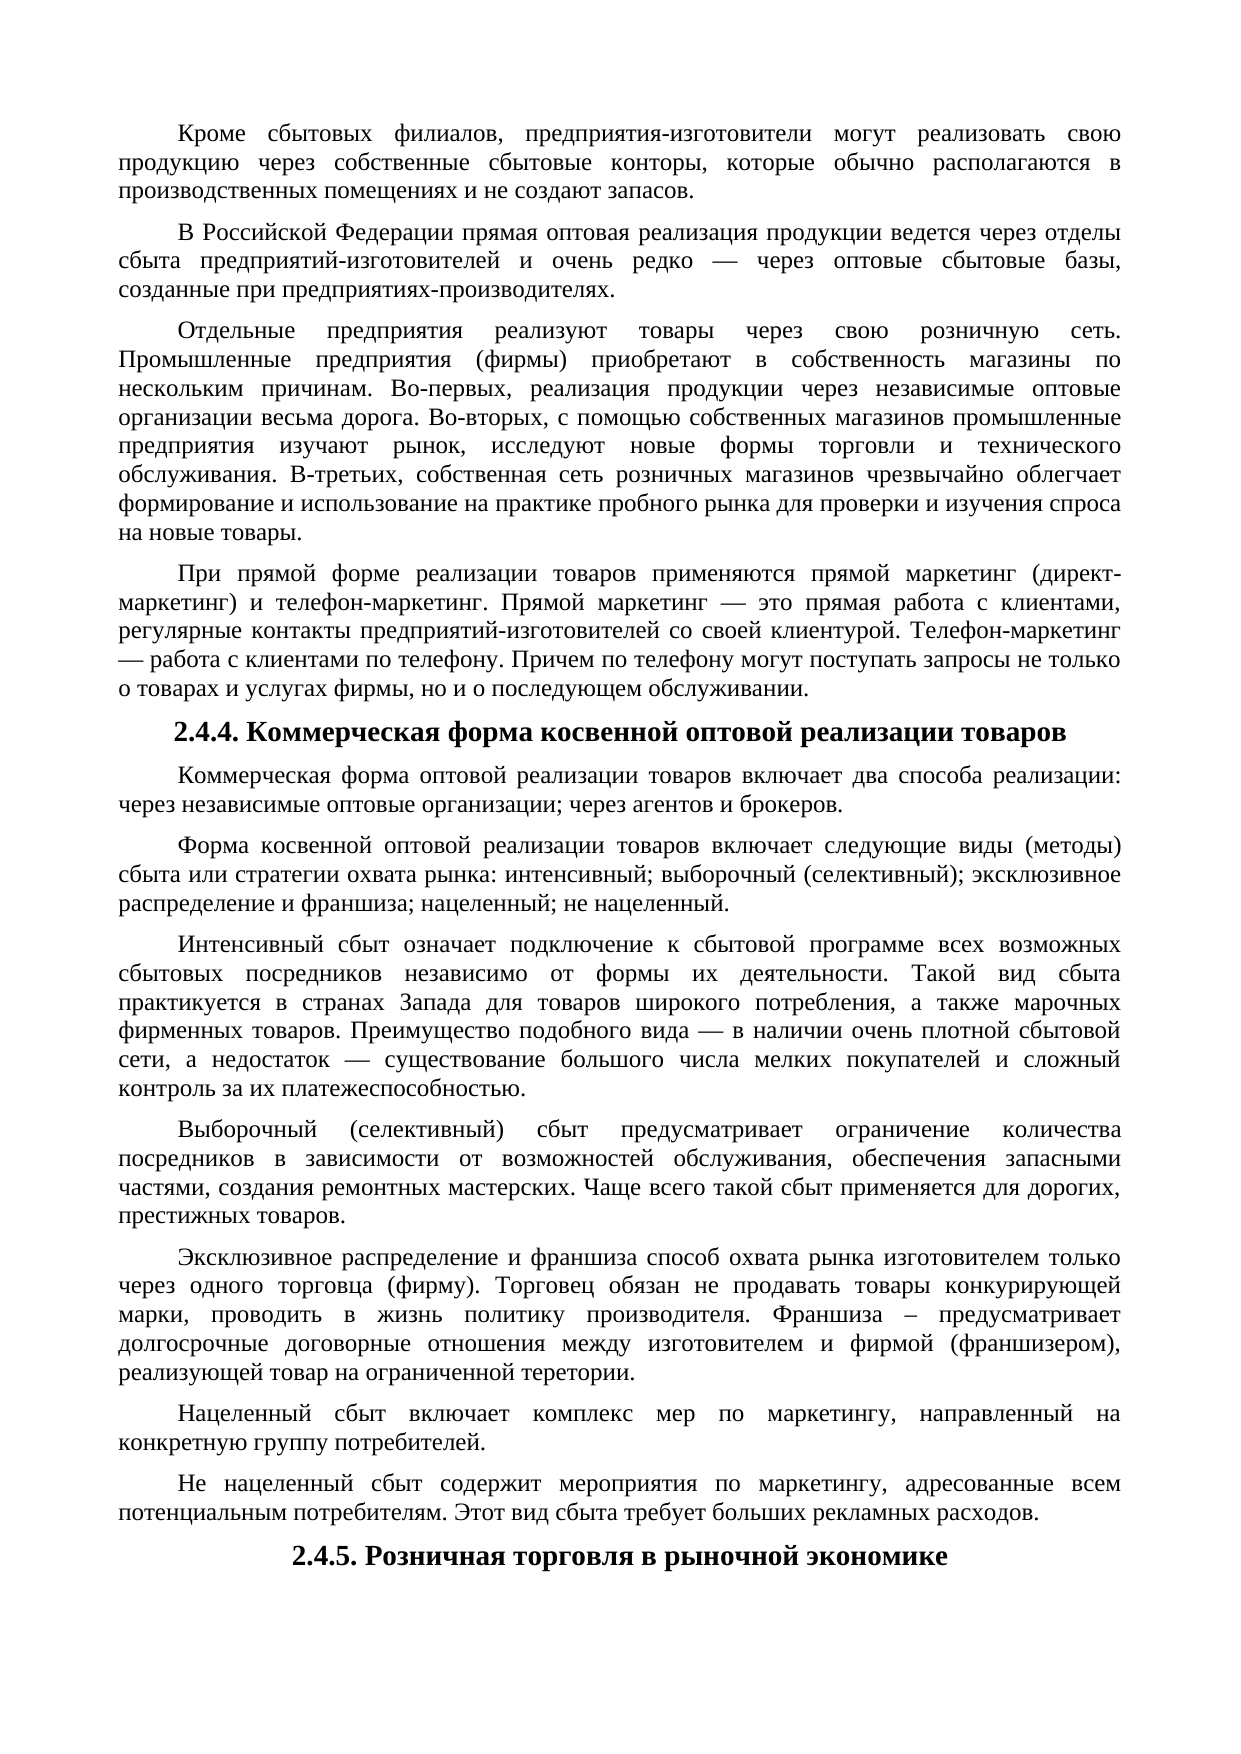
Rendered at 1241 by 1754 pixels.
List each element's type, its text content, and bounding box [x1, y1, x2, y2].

text При прямой форме реализации товаров применяются прямой маркетинг (директ-маркетинг) и телефон-маркетинг. Прямой маркетинг — это прямая работа с клиентами, регулярные контакты предприятий-изготовителей со своей клиентурой. Телефон-маркетинг — работа с клиентами по телефону. Причем по телефону могут поступать запросы не только о товарах и услугах фирмы, но и о последующем обслуживании. [118, 558, 1122, 702]
text Кроме сбытовых филиалов, предприятия-изготовители могут реализовать свою продукцию через собственные сбытовые конторы, которые обычно располагаются в производственных помещениях и не создают запасов. [118, 118, 1122, 204]
text Не нацеленный сбыт содержит мероприятия по маркетингу, адресованные всем потенциальным потребителям. Этот вид сбыта требует больших рекламных расходов. [118, 1468, 1122, 1525]
text Эксклюзивное распределение и франшиза способ охвата рынка изготовителем только через одного торговца (фирму). Торговец обязан не продавать товары конкурирующей марки, проводить в жизнь политику производителя. Франшиза – предусматривает долгосрочные договорные отношения между изготовителем и фирмой (франшизером), реализующей товар на ограниченной теретории. [118, 1242, 1122, 1385]
text Интенсивный сбыт означает подключение к сбытовой программе всех возможных сбытовых посредников независимо от формы их деятельности. Такой вид сбыта практикуется в странах Запада для товаров широкого потребления, а также марочных фирменных товаров. Преимущество подобного вида — в наличии очень плотной сбытовой сети, а недостаток — существование большого числа мелких покупателей и сложный контроль за их платежеспособностью. [118, 929, 1122, 1102]
text 2.4.4. Коммерческая форма косвенной оптовой реализации товаров [118, 714, 1122, 748]
text Форма косвенной оптовой реализации товаров включает следующие виды (методы) сбыта или стратегии охвата рынка: интенсивный; выборочный (селективный); эксклюзивное распределение и франшиза; нацеленный; не нацеленный. [118, 830, 1122, 917]
text В Российской Федерации прямая оптовая реализация продукции ведется через отделы сбыта предприятий-изготовителей и очень редко — через оптовые сбытовые базы, созданные при предприятиях-производителях. [118, 217, 1122, 303]
text Выборочный (селективный) сбыт предусматривает ограничение количества посредников в зависимости от возможностей обслуживания, обеспечения запасными частями, создания ремонтных мастерских. Чаще всего такой сбыт применяется для дорогих, престижных товаров. [118, 1114, 1122, 1229]
text Отдельные предприятия реализуют товары через свою розничную сеть. Промышленные предприятия (фирмы) приобретают в собственность магазины по нескольким причинам. Во-первых, реализация продукции через независимые оптовые организации весьма дорога. Во-вторых, с помощью собственных магазинов промышленные предприятия изучают рынок, исследуют новые формы торговли и технического обслуживания. В-третьих, собственная сеть розничных магазинов чрезвычайно облегчает формирование и использование на практике пробного рынка для проверки и изучения спроса на новые товары. [118, 316, 1122, 546]
text Коммерческая форма оптовой реализации товаров включает два способа реализации: через независимые оптовые организации; через агентов и брокеров. [118, 760, 1122, 818]
text Нацеленный сбыт включает комплекс мер по маркетингу, направленный на конкретную группу потребителей. [118, 1398, 1122, 1455]
text 2.4.5. Розничная торговля в рыночной экономике [118, 1538, 1122, 1571]
